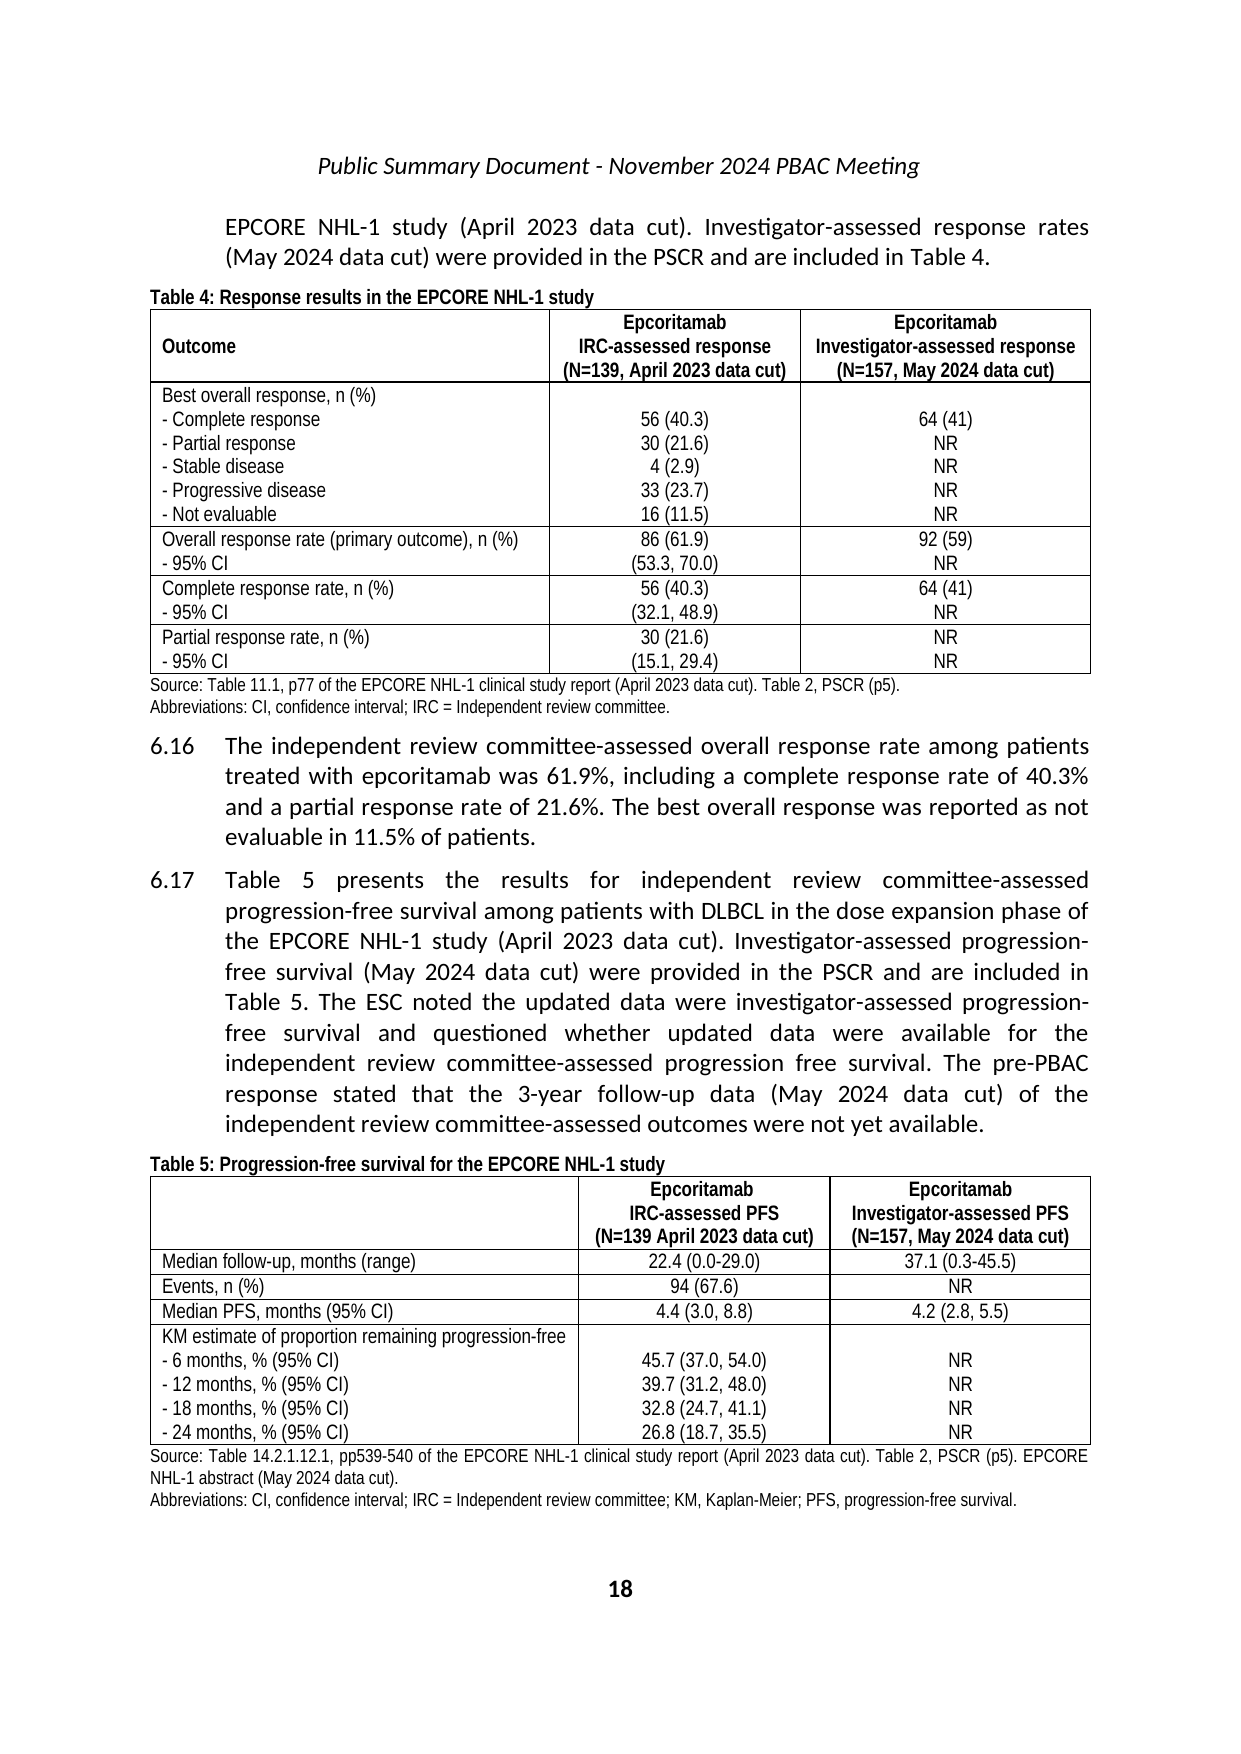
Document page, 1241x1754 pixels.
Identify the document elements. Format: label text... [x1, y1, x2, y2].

table_cell 64 (41) NR NR NR NR [801, 383, 1090, 526]
text Table 4: Response results in the EPCORE NHL-1 study [150, 284, 1090, 308]
text Source: Table 11.1, p77 of the EPCORE NHL-1 clinical study report (April 2023 data cut). Table 2, PSCR (p5). [150, 674, 1090, 696]
text Table 5 presents the results for independent review committee-assessed progression-free survival among patients with DLBCL in the dose expansion phase of the EPCORE NHL-1 study (April 2023 data cut). Investigator-assessed progression-free survival (May 2024 data cut) were provided in the PSCR and are included in Table 5. The ESC noted the updated data were investigator-assessed progression-free survival and questioned whether updated data were available for the independent review committee-assessed progression free survival. The pre-PBAC response stated that the 3-year follow-up data (May 2024 data cut) of the independent review committee-assessed outcomes were not yet available. [150, 864, 1090, 1139]
table_cell NR NR NR NR [831, 1325, 1090, 1444]
table_cell 56 (40.3) 30 (21.6) 4 (2.9) 33 (23.7) 16 (11.5) [550, 383, 800, 526]
table_cell 4.2 (2.8, 5.5) [831, 1300, 1090, 1323]
text The independent review committee-assessed overall response rate among patients treated with epcoritamab was 61.9%, including a complete response rate of 40.3% and a partial response rate of 21.6%. The best overall response was reported as not evaluable in 11.5% of patients. [150, 730, 1090, 852]
table_cell 45.7 (37.0, 54.0) 39.7 (31.2, 48.0) 32.8 (24.7, 41.1) 26.8 (18.7, 35.5) [579, 1325, 829, 1444]
table_cell KM estimate of proportion remaining progression-free - 6 months, % (95% CI) - 12 months, % (95% CI) - 18 months, % (95% CI) - 24 months, % (95% CI) [151, 1325, 578, 1444]
table_cell 37.1 (0.3-45.5) [831, 1250, 1090, 1273]
table_cell Events, n (%) [151, 1275, 578, 1298]
table_header Outcome [151, 310, 549, 381]
text Table 5: Progression-free survival for the EPCORE NHL-1 study [150, 1152, 1090, 1176]
table_cell Best overall response, n (%) - Complete response - Partial response - Stable disease - Progressive disease - Not evaluable [151, 383, 549, 526]
text Abbreviations: CI, confidence interval; IRC = Independent review committee; KM, Kaplan-Meier; PFS, progression-free survival. [150, 1488, 1090, 1510]
table_cell 92 (59) NR [801, 527, 1090, 575]
table_cell NR NR [801, 625, 1090, 673]
table_cell Median follow-up, months (range) [151, 1250, 578, 1273]
table_cell Complete response rate, n (%) - 95% CI [151, 576, 549, 624]
table_cell Median PFS, months (95% CI) [151, 1300, 578, 1323]
table_header [151, 1177, 578, 1248]
table_header Epcoritamab IRC-assessed response (N=139, April 2023 data cut) [550, 310, 800, 381]
table_cell 4.4 (3.0, 8.8) [579, 1300, 829, 1323]
table_cell 64 (41) NR [801, 576, 1090, 624]
table_cell NR [831, 1275, 1090, 1298]
table_cell 86 (61.9) (53.3, 70.0) [550, 527, 800, 575]
table_cell Overall response rate (primary outcome), n (%) - 95% CI [151, 527, 549, 575]
table_header Epcoritamab Investigator-assessed response (N=157, May 2024 data cut) [801, 310, 1090, 381]
text Source: Table 14.2.1.12.1, pp539-540 of the EPCORE NHL-1 clinical study report (April 2023 data cut). Table 2, PSCR (p5). EPCORE NHL-1 abstract (May 2024 data cut). [150, 1445, 1090, 1488]
table_cell 22.4 (0.0-29.0) [579, 1250, 829, 1273]
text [150, 211, 1090, 272]
table_cell 56 (40.3) (32.1, 48.9) [550, 576, 800, 624]
table_cell 30 (21.6) (15.1, 29.4) [550, 625, 800, 673]
table_cell Partial response rate, n (%) - 95% CI [151, 625, 549, 673]
table_header Epcoritamab Investigator-assessed PFS (N=157, May 2024 data cut) [831, 1177, 1090, 1248]
table_cell 94 (67.6) [579, 1275, 829, 1298]
table_header Epcoritamab IRC-assessed PFS (N=139 April 2023 data cut) [579, 1177, 829, 1248]
text Abbreviations: CI, confidence interval; IRC = Independent review committee. [150, 696, 1090, 717]
